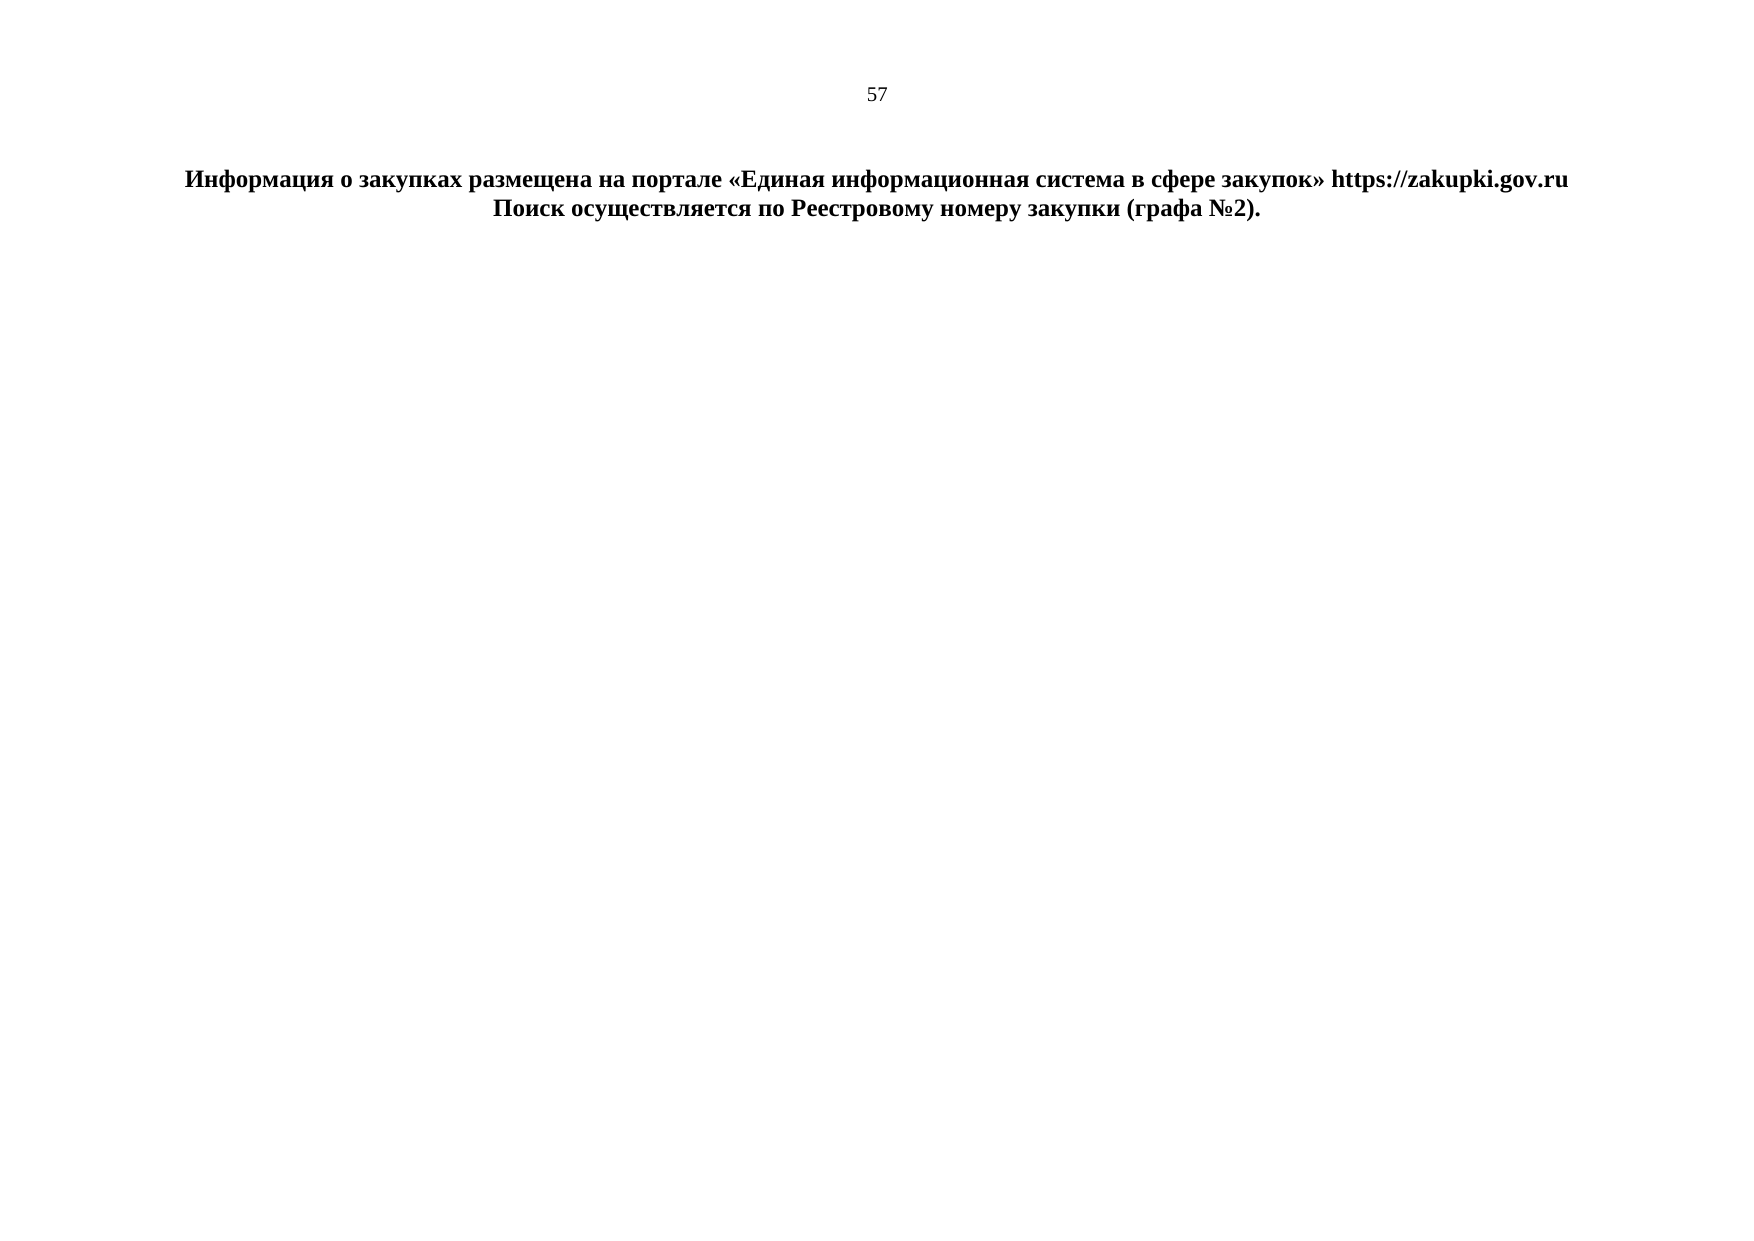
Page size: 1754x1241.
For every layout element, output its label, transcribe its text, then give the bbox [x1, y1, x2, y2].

subtitle Информация о закупках размещена на портале «Единая информационная система в сфере закупок» https://zakupki.gov.ru [118, 164, 1636, 193]
subtitle Поиск осуществляется по Реестровому номеру закупки (графа №2). [118, 193, 1636, 221]
